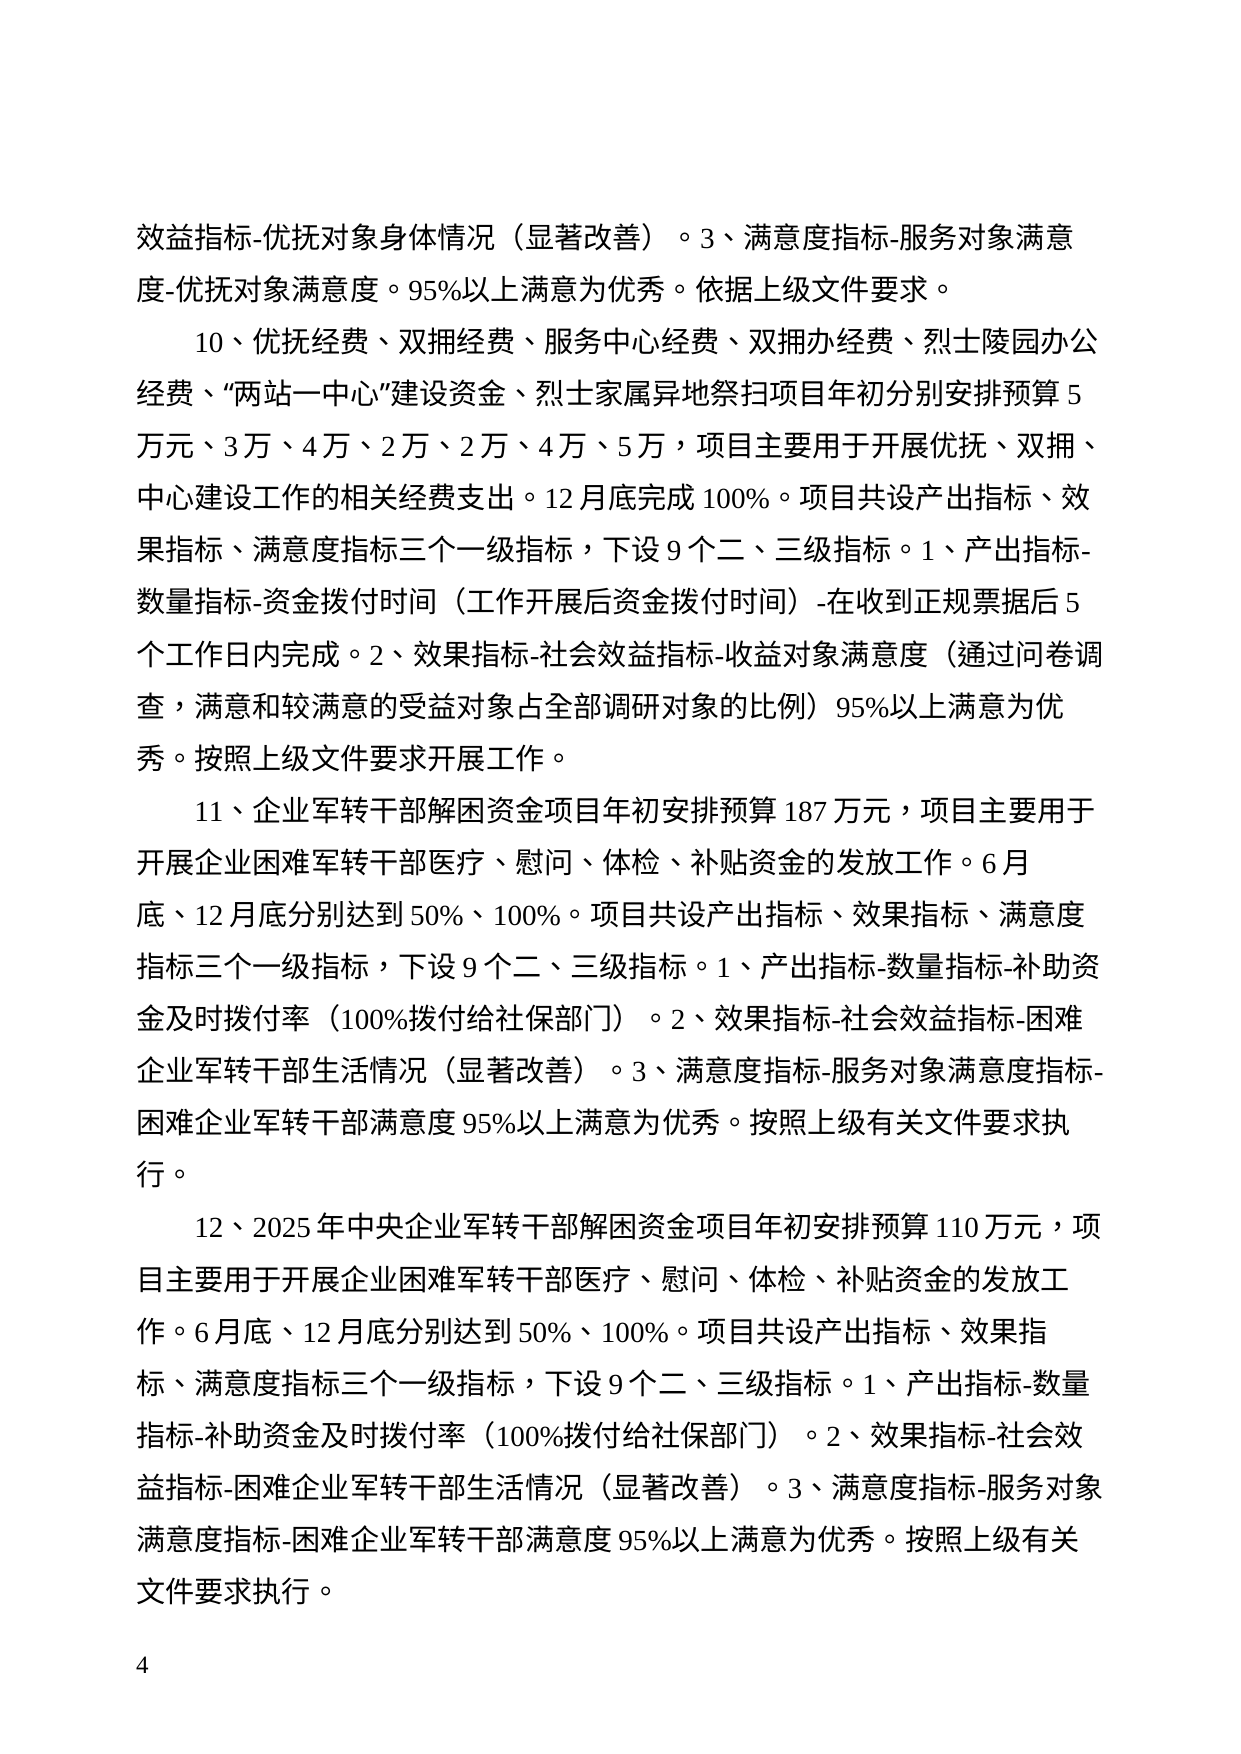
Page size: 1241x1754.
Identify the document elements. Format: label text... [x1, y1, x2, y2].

text 10、优抚经费、双拥经费、服务中心经费、双拥办经费、烈士陵园办公经费、“两站一中心”建设资金、烈士家属异地祭扫项目年初分别安排预算5万元、3万、4万、2万、2万、4万、5万，项目主要用于开展优抚、双拥、中心建设工作的相关经费支出。12月底完成100%。项目共设产出指标、效果指标、满意度指标三个一级指标，下设9个二、三级指标。1、产出指标-数量指标-资金拨付时间（工作开展后资金拨付时间）-在收到正规票据后5个工作日内完成。2、效果指标-社会效益指标-收益对象满意度（通过问卷调查，满意和较满意的受益对象占全部调研对象的比例）95%以上满意为优秀。按照上级文件要求开展工作。 [136, 311, 1104, 779]
text 12、2025年中央企业军转干部解困资金项目年初安排预算110万元，项目主要用于开展企业困难军转干部医疗、慰问、体检、补贴资金的发放工作。6月底、12月底分别达到50%、100%。项目共设产出指标、效果指标、满意度指标三个一级指标，下设9个二、三级指标。1、产出指标-数量指标-补助资金及时拨付率（100%拨付给社保部门）。2、效果指标-社会效益指标-困难企业军转干部生活情况（显著改善）。3、满意度指标-服务对象满意度指标-困难企业军转干部满意度95%以上满意为优秀。按照上级有关文件要求执行。 [136, 1196, 1104, 1613]
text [136, 207, 1104, 311]
text 11、企业军转干部解困资金项目年初安排预算187万元，项目主要用于开展企业困难军转干部医疗、慰问、体检、补贴资金的发放工作。6月底、12月底分别达到50%、100%。项目共设产出指标、效果指标、满意度指标三个一级指标，下设9个二、三级指标。1、产出指标-数量指标-补助资金及时拨付率（100%拨付给社保部门）。2、效果指标-社会效益指标-困难企业军转干部生活情况（显著改善）。3、满意度指标-服务对象满意度指标-困难企业军转干部满意度95%以上满意为优秀。按照上级有关文件要求执行。 [136, 779, 1104, 1196]
